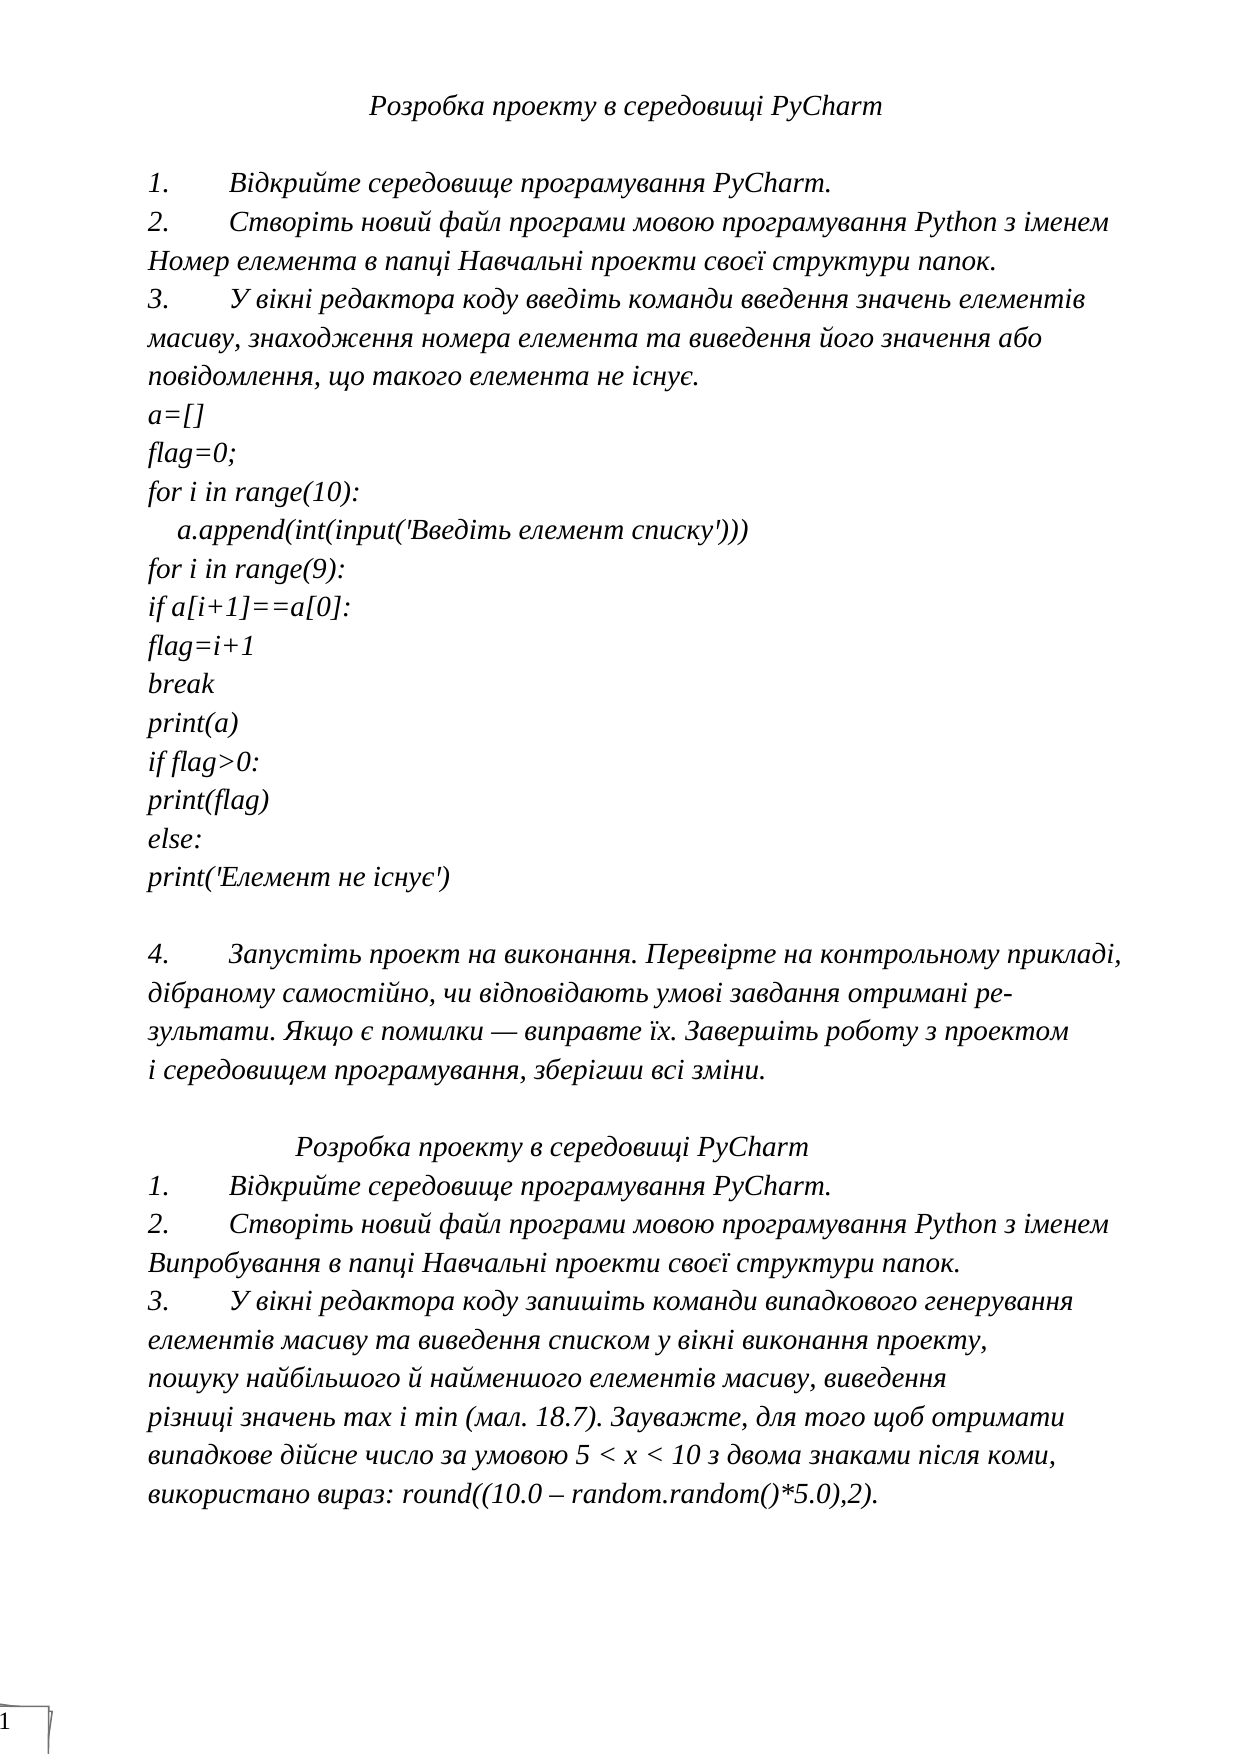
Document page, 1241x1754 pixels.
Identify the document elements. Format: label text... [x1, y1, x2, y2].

text 3. У вікні редактора коду введіть команди введення значень елементів [148, 281, 1146, 315]
text 1. Відкрийте середовище програмування PyCharm. [148, 166, 1146, 199]
text використано вираз: round((10.0 – random.random()*5.0),2). [148, 1476, 1146, 1509]
text a.append(int(input(ꞌВведіть елемент спискуꞌ))) [148, 512, 1146, 546]
text масиву, знаходження номера елемента та виведення його значення або [148, 320, 1146, 353]
text break [148, 667, 1146, 700]
text print(ꞌЕлемент не існуєꞌ) [148, 859, 1146, 893]
text print(a) [148, 705, 1146, 739]
text for i in range(9): [148, 551, 1146, 584]
text випадкове дійсне число за умовою 5 < x < 10 з двома знаками після коми, [148, 1437, 1146, 1471]
text flag=0; [148, 435, 1146, 469]
text Розробка проекту в середовищі PyCharm [148, 1129, 1146, 1163]
text Розробка проекту в середовищі PyCharm [148, 88, 1149, 122]
text 2. Створіть новий файл програми мовою програмування Python з іменем [148, 1206, 1146, 1240]
text різниці значень max і min (мал. 18.7). Зауважте, для того щоб отримати [148, 1399, 1146, 1432]
text a=[] [148, 397, 1146, 430]
text дібраному самостійно, чи відповідають умові завдання отримані ре- [148, 975, 1146, 1008]
text 3. У вікні редактора коду запишіть команди випадкового генерування [148, 1283, 1146, 1317]
text пошуку найбільшого й найменшого елементів масиву, виведення [148, 1360, 1146, 1394]
text else: [148, 821, 1146, 854]
text 1. Відкрийте середовище програмування PyCharm. [148, 1168, 1146, 1201]
text 4. Запустіть проект на виконання. Перевірте на контрольному прикладі, [148, 936, 1146, 970]
text for i in range(10): [148, 474, 1146, 507]
text Випробування в папці Навчальні проекти своєї структури папок. [148, 1245, 1146, 1278]
text елементів масиву та виведення списком у вікні виконання проекту, [148, 1322, 1146, 1355]
text і середовищем програмування, зберігши всі зміни. [148, 1052, 1146, 1086]
text 2. Створіть новий файл програми мовою програмування Python з іменем Номер елемента в папці Навчальні проекти своєї структури папок. [148, 204, 1146, 276]
text if a[i+1]==a[0]: [148, 589, 1146, 623]
text повідомлення, що такого елемента не існує. [148, 358, 1146, 392]
text print(flag) [148, 782, 1146, 816]
text зультати. Якщо є помилки — виправте їх. Завершіть роботу з проектом [148, 1013, 1146, 1047]
text if flag>0: [148, 744, 1146, 777]
text flag=i+1 [148, 628, 1146, 662]
